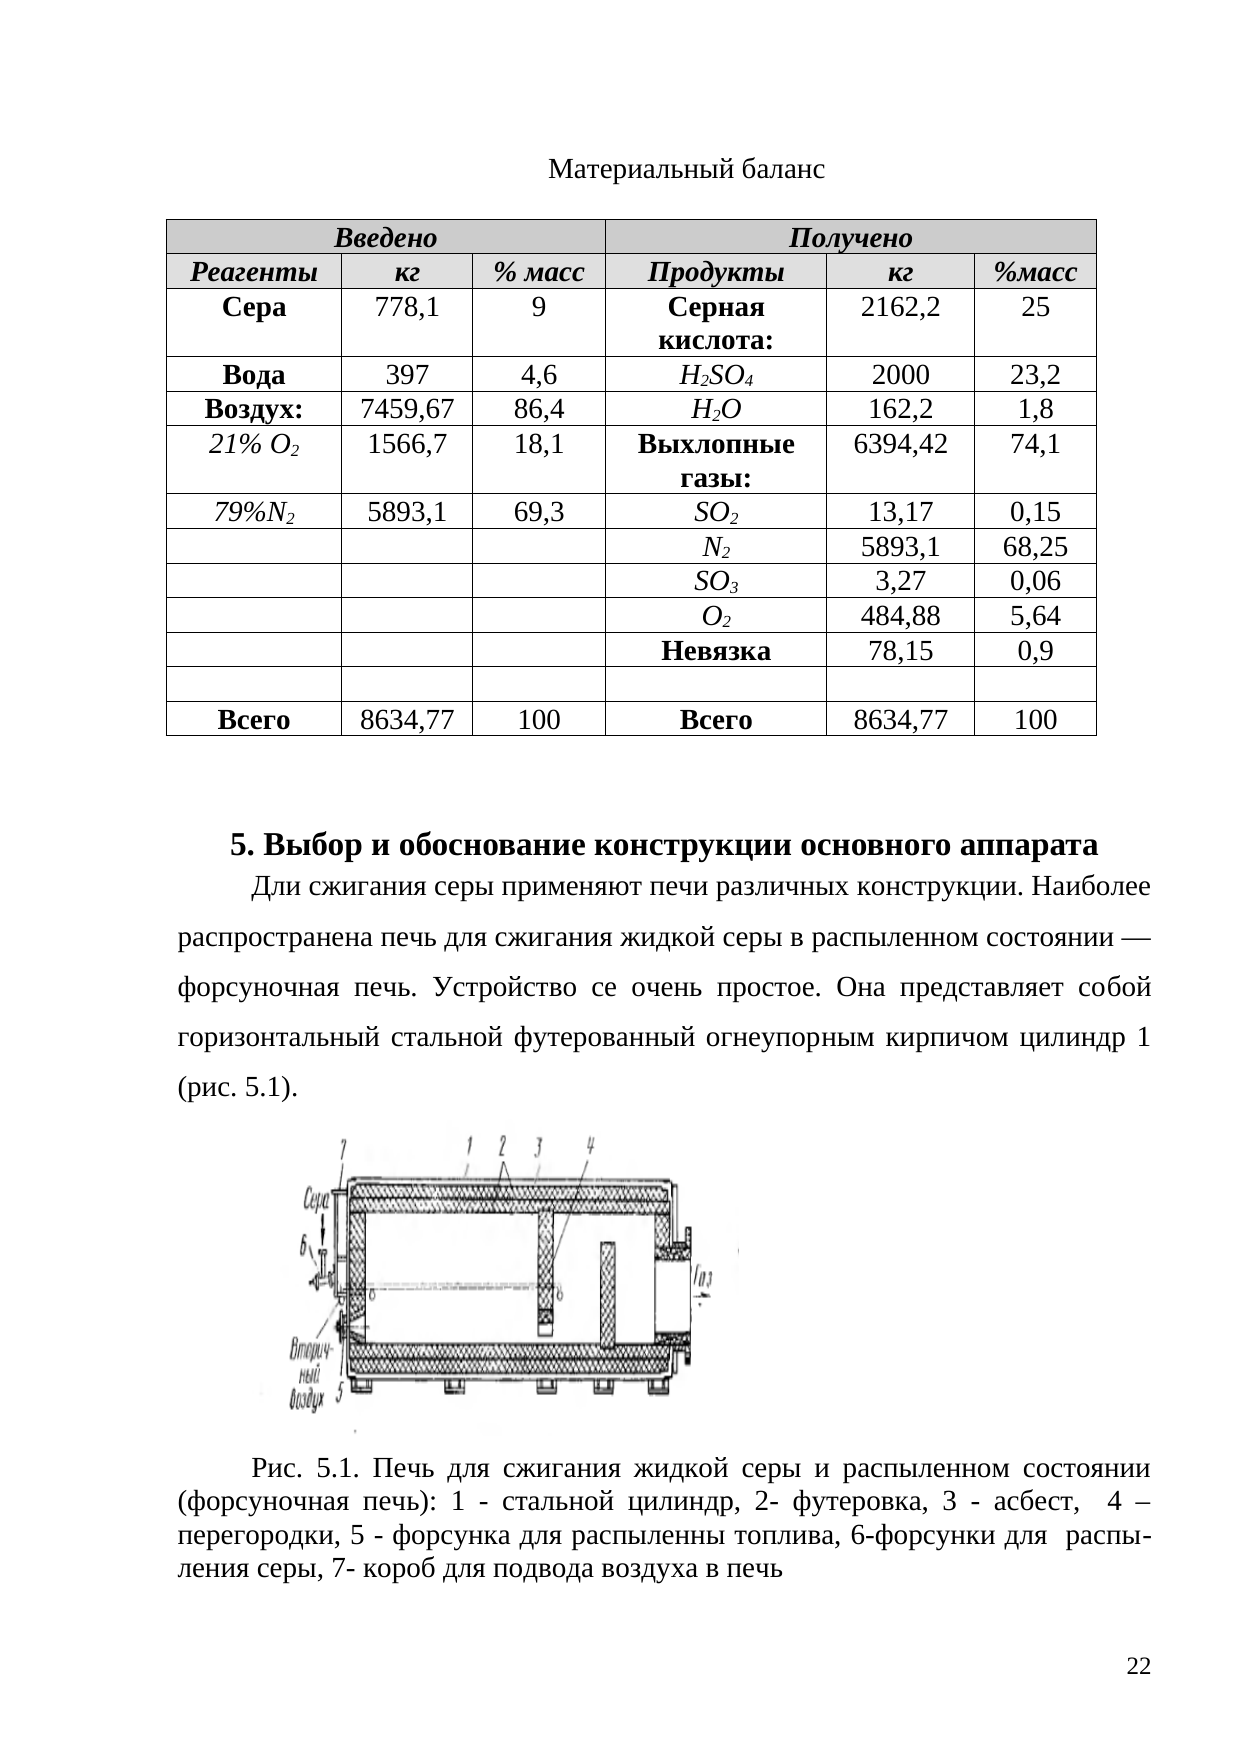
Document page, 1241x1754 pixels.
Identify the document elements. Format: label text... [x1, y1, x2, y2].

table_cell Всего [167, 702, 341, 735]
table_cell 397 [342, 357, 472, 391]
table_cell 18,1 [473, 426, 605, 493]
table_cell 100 [975, 702, 1096, 735]
table_cell 21% О2 [167, 426, 341, 493]
table_cell [975, 667, 1096, 701]
picture [251, 1119, 739, 1436]
subtitle 5. Выбор и обоснование конструкции основного аппарата [177, 824, 1152, 862]
table_cell Выхлопные газы: [606, 426, 826, 493]
table_cell 78,15 [827, 633, 974, 666]
table_cell 23,2 [975, 357, 1096, 391]
table_cell % масс [473, 254, 605, 288]
table_cell [167, 633, 341, 666]
table_cell [473, 564, 605, 597]
table_cell 2000 [827, 357, 974, 391]
table_cell 8634,77 [827, 702, 974, 735]
table_cell Всего [606, 702, 826, 735]
table_cell [473, 667, 605, 701]
table_cell 5,64 [975, 598, 1096, 632]
table_cell [167, 598, 341, 632]
table_cell 69,3 [473, 494, 605, 528]
table_cell 3,27 [827, 564, 974, 597]
table_cell %масс [975, 254, 1096, 288]
table_cell 162,2 [827, 392, 974, 425]
table_cell [827, 667, 974, 701]
text Материальный баланс [251, 152, 1122, 185]
table_cell H2O [606, 392, 826, 425]
table_cell 1566,7 [342, 426, 472, 493]
table_cell [473, 633, 605, 666]
table_cell 8634,77 [342, 702, 472, 735]
table_cell Вода [167, 357, 341, 391]
table_cell 484,88 [827, 598, 974, 632]
table_cell [342, 564, 472, 597]
text Дли сжигания серы применяют печи различных конструкции. Наиболее распространена печь для сжигания жидкой серы в распыленном состоянии — форсуночная печь. Устройство се очень простое. Она представляет собой горизонтальный стальной футерованный огнеупорным кирпичом цилиндр 1 (рис. 5.1). [177, 868, 1152, 1103]
table_cell 68,25 [975, 529, 1096, 562]
table_cell [167, 564, 341, 597]
table_cell 86,4 [473, 392, 605, 425]
table_cell Воздух: [167, 392, 341, 425]
table_cell SO2 [606, 494, 826, 528]
table_cell 778,1 [342, 289, 472, 356]
table_cell Серная кислота: [606, 289, 826, 356]
table_cell [606, 667, 826, 701]
table_cell 74,1 [975, 426, 1096, 493]
table_header Введено [167, 220, 605, 253]
table_cell кг [342, 254, 472, 288]
table_cell 0,06 [975, 564, 1096, 597]
table_cell 79%N2 [167, 494, 341, 528]
table_cell 5893,1 [342, 494, 472, 528]
table_cell Продукты [606, 254, 826, 288]
text Рис. 5.1. Печь для сжигания жидкой серы и распыленном состоянии (форсуночная печь): 1 - стальной цилиндр, 2- футеровка, 3 - асбест, 4 – перегородки, 5 - форсунка для распыленны топлива, 6-форсунки для распыления серы, 7- короб для подвода воздуха в печь [177, 1450, 1152, 1584]
table_cell 4,6 [473, 357, 605, 391]
table_cell [167, 667, 341, 701]
table_cell H2SO4 [606, 357, 826, 391]
table_cell [473, 529, 605, 562]
table_cell SO3 [606, 564, 826, 597]
table_cell 2162,2 [827, 289, 974, 356]
table_cell 0,15 [975, 494, 1096, 528]
table_cell Реагенты [167, 254, 341, 288]
table_cell 100 [473, 702, 605, 735]
table_cell 7459,67 [342, 392, 472, 425]
table_cell N2 [606, 529, 826, 562]
table_cell O2 [606, 598, 826, 632]
table_cell 13,17 [827, 494, 974, 528]
table_cell 0,9 [975, 633, 1096, 666]
table_cell Сера [167, 289, 341, 356]
table_header Получено [606, 220, 1096, 253]
table_cell 5893,1 [827, 529, 974, 562]
table_cell [342, 633, 472, 666]
table_cell 9 [473, 289, 605, 356]
table_cell [342, 598, 472, 632]
table_cell [342, 667, 472, 701]
table_cell [167, 529, 341, 562]
table_cell Невязка [606, 633, 826, 666]
table_cell кг [827, 254, 974, 288]
table_cell [342, 529, 472, 562]
table_cell 1,8 [975, 392, 1096, 425]
table_cell 6394,42 [827, 426, 974, 493]
table_cell [473, 598, 605, 632]
table_cell 25 [975, 289, 1096, 356]
